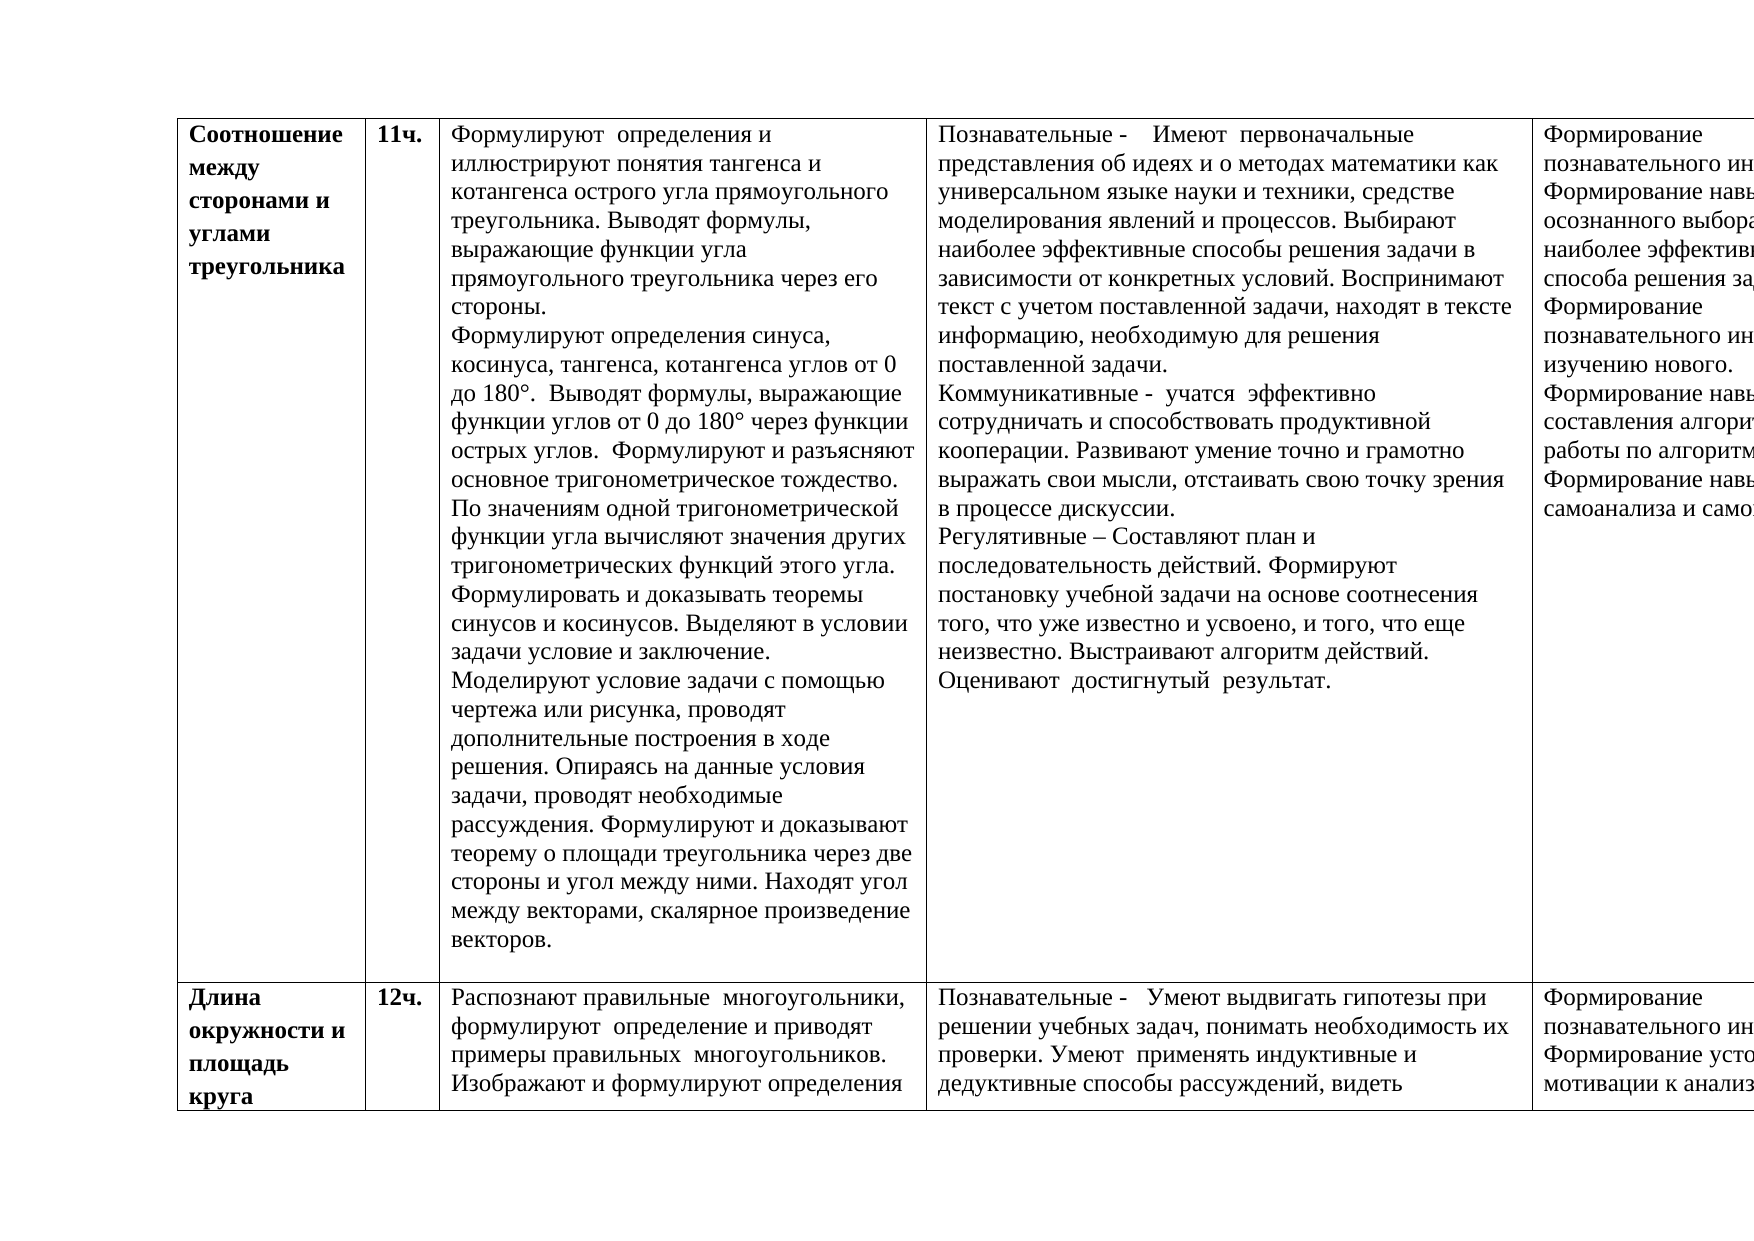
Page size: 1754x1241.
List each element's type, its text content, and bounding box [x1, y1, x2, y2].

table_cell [178, 983, 365, 1110]
table_cell Соотношение между сторонами и углами треугольника [178, 119, 365, 981]
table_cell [1533, 983, 1754, 1110]
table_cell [927, 983, 1532, 1110]
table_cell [440, 983, 926, 1110]
table_cell Формирование познавательного интереса. Формирование навыка осознанного выбора, наиболее эффективного способа решения задачи. Формирование познавательного интереса к изучению нового. Формирование навыков составления алгоритма и работы по алгоритму. Формирование навыков самоанализа и самоконтроля. [1533, 119, 1754, 981]
table_cell Формулируют определения и иллюстрируют понятия тангенса и котангенса острого угла прямоугольного треугольника. Выводят формулы, выражающие функции угла прямоугольного треугольника через его стороны. Формулируют определения синуса, косинуса, тангенса, котангенса углов от 0 до 180°. Выводят формулы, выражающие функции углов от 0 до 180° через функции острых углов. Формулируют и разъясняют основное тригонометрическое тождество. По значениям одной тригонометрической функции угла вычисляют значения других тригонометрических функций этого угла. Формулировать и доказывать теоремы синусов и косинусов. Выделяют в условии задачи условие и заключение. Моделируют условие задачи с помощью чертежа или рисунка, проводят дополнительные построения в ходе решения. Опираясь на данные условия задачи, проводят необходимые рассуждения. Формулируют и доказывают теорему о площади треугольника через две стороны и угол между ними. Находят угол между векторами, скалярное произведение векторов. [440, 119, 926, 981]
table_cell 12ч. [366, 983, 439, 1110]
table_cell Познавательные - Имеют первоначальные представления об идеях и о методах математики как универсальном языке науки и техники, средстве моделирования явлений и процессов. Выбирают наиболее эффективные способы решения задачи в зависимости от конкретных условий. Воспринимают текст с учетом поставленной задачи, находят в тексте информацию, необходимую для решения поставленной задачи. Коммуникативные - учатся эффективно сотрудничать и способствовать продуктивной кооперации. Развивают умение точно и грамотно выражать свои мысли, отстаивать свою точку зрения в процессе дискуссии. Регулятивные – Составляют план и последовательность действий. Формируют постановку учебной задачи на основе соотнесения того, что уже известно и усвоено, и того, что еще неизвестно. Выстраивают алгоритм действий. Оценивают достигнутый результат. [927, 119, 1532, 981]
table_cell 11ч. [366, 119, 439, 981]
